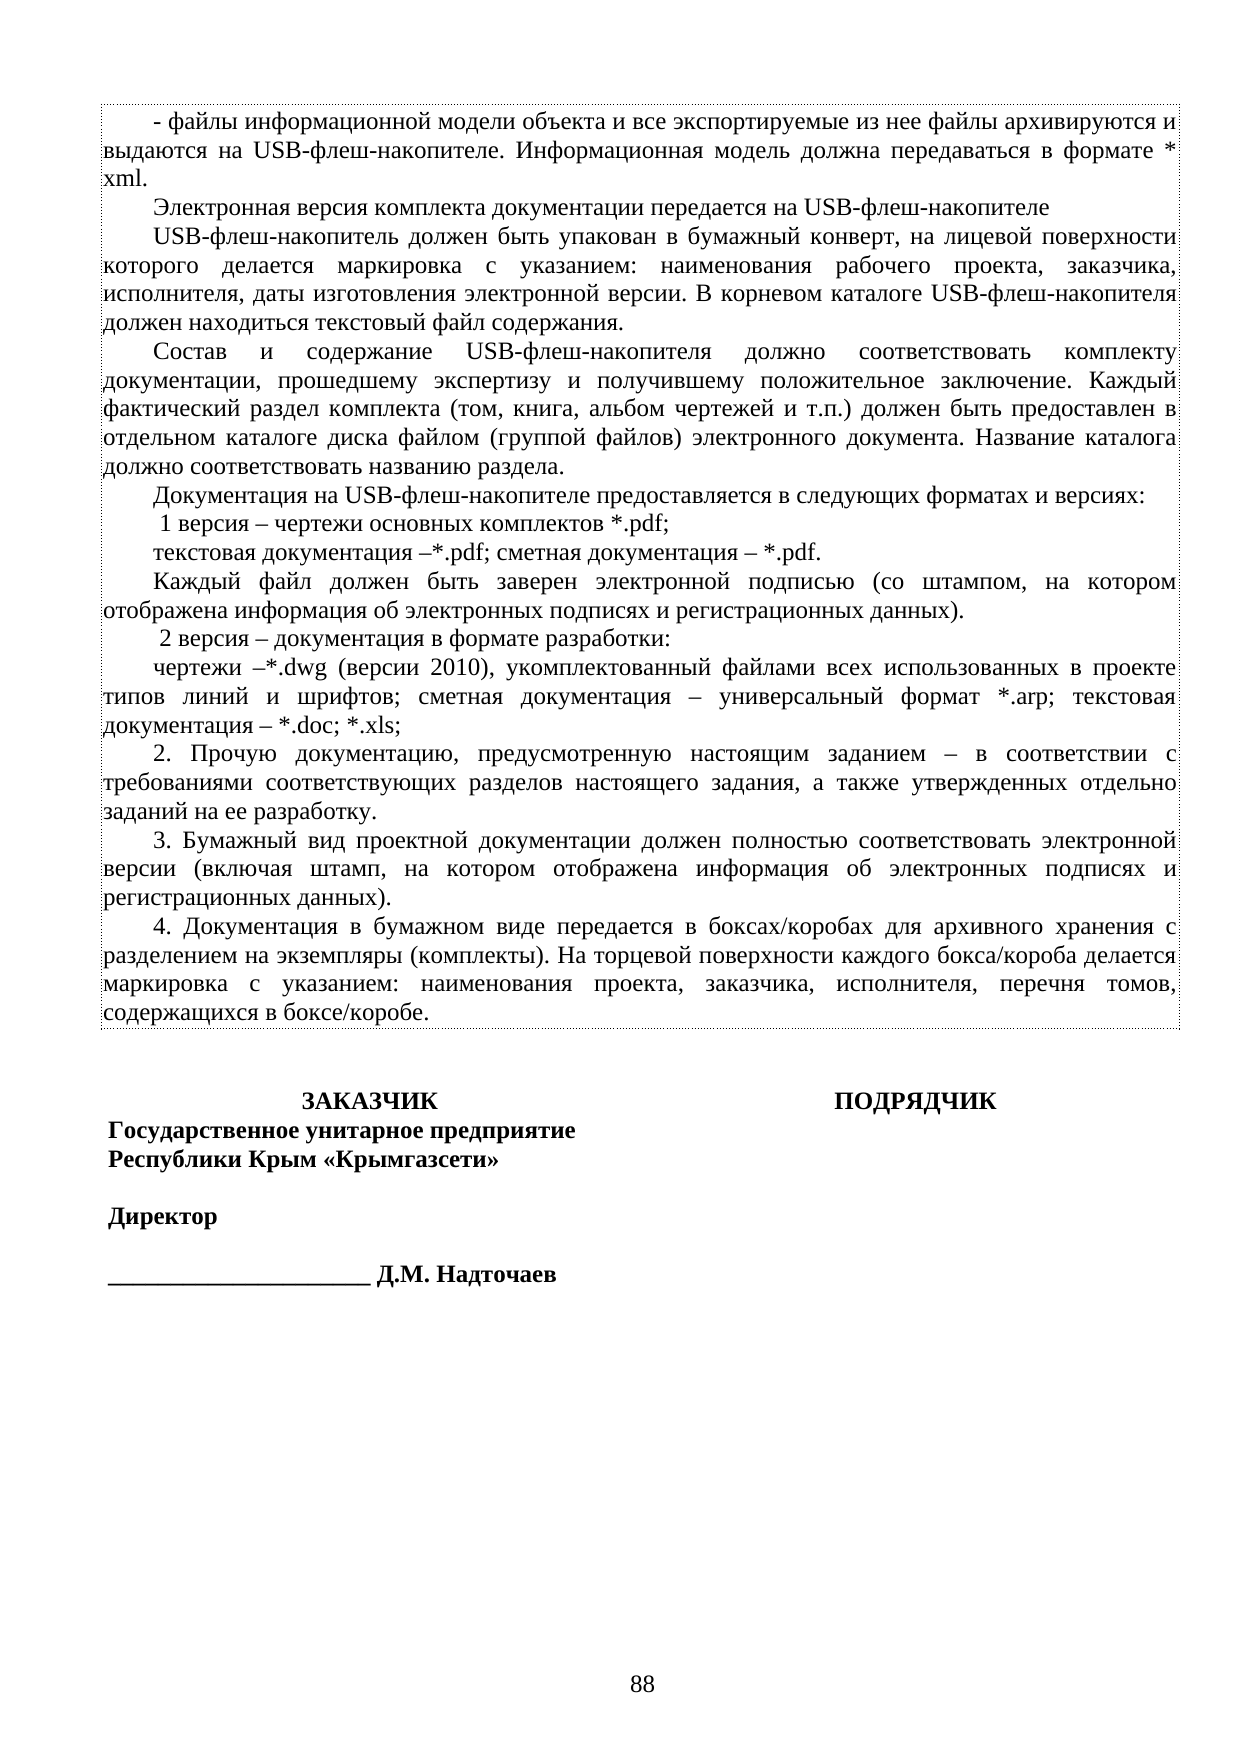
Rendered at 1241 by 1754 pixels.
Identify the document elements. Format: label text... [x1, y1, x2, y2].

table_header ПОДРЯДЧИК [643, 1086, 1188, 1287]
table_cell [101, 104, 1179, 1028]
table_header ЗАКАЗЧИК Государственное унитарное предприятие Республики Крым «Крымгазсети» Директор _____________________ Д.М. Надточаев [97, 1086, 643, 1287]
